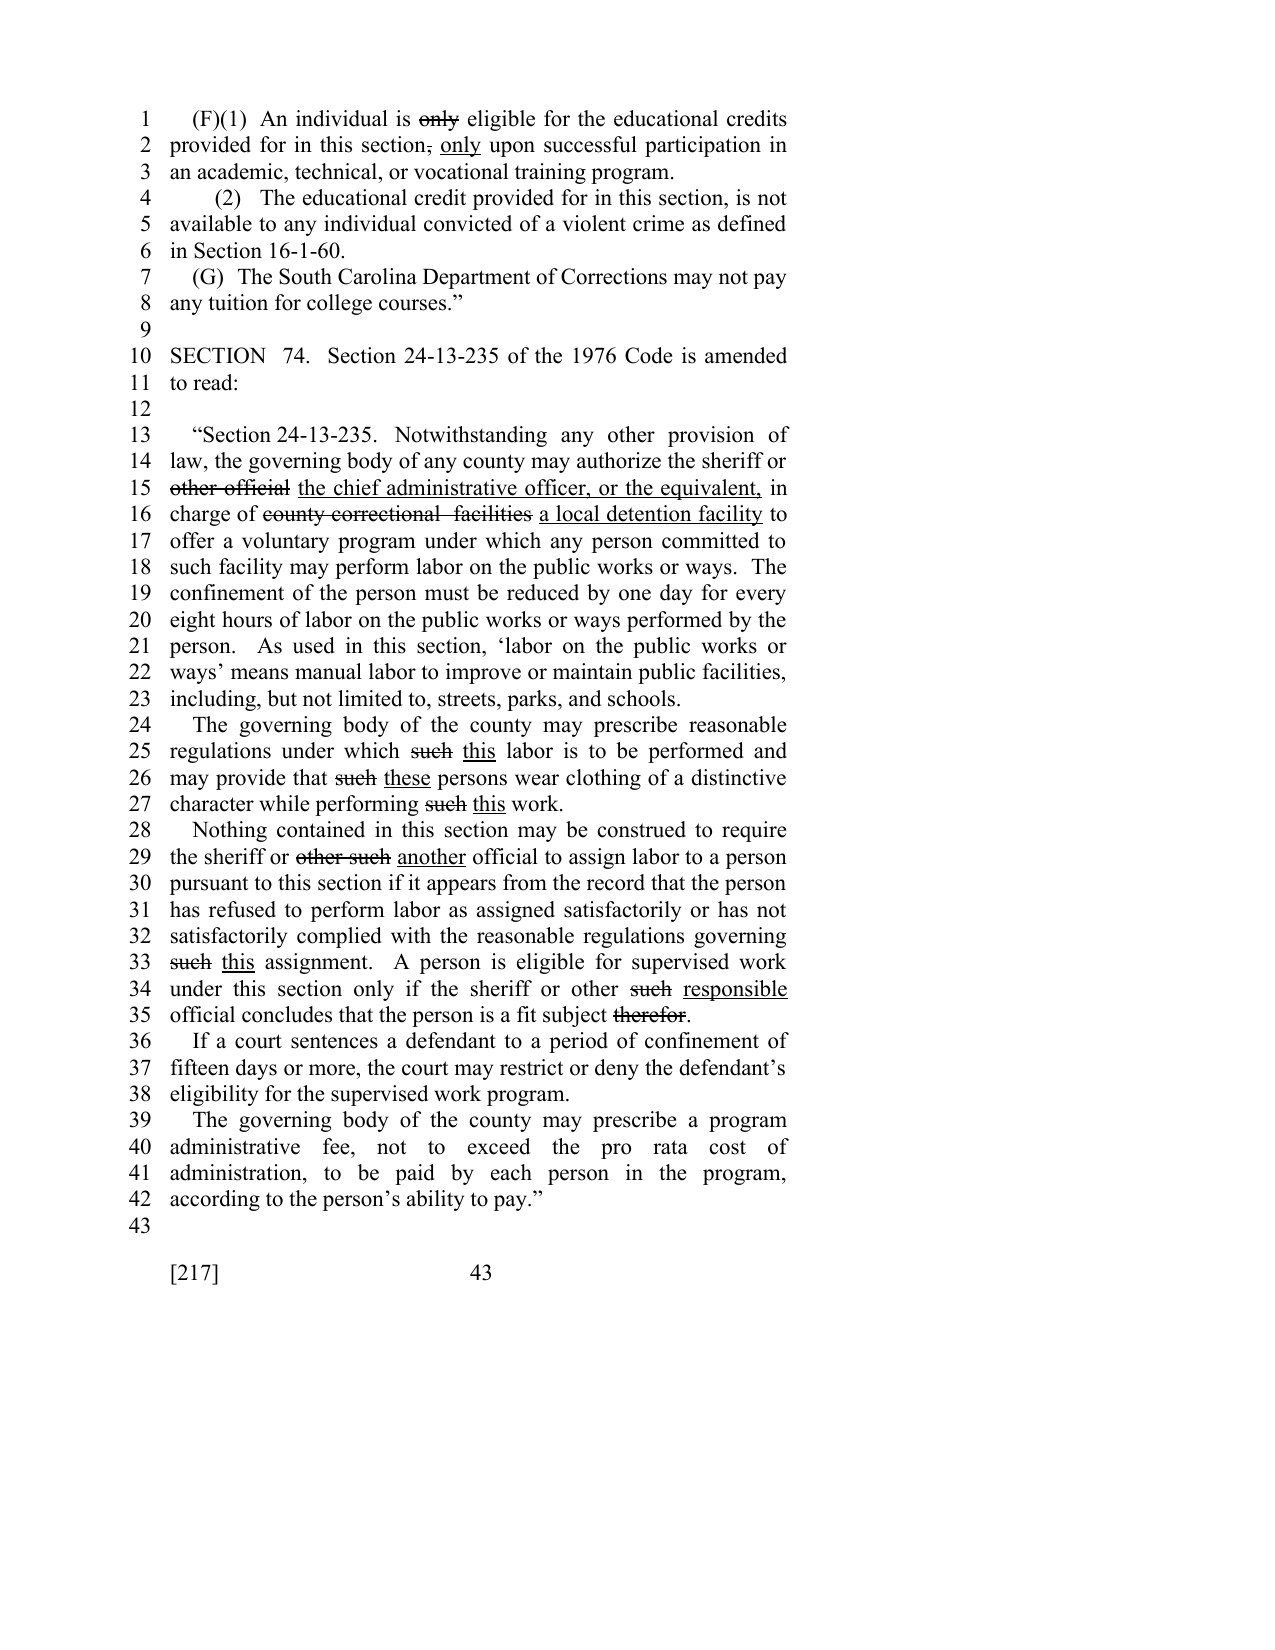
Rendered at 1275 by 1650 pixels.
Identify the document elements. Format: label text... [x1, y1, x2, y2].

text “Section 24-13-235. Notwithstanding any other provision of law, the governing body of any county may authorize the sheriff or other official the chief administrative officer, or the equivalent, in charge of county correctional facilities a local detention facility to offer a voluntary program under which any person committed to such facility may perform labor on the public works or ways. The confinement of the person must be reduced by one day for every eight hours of labor on the public works or ways performed by the person. As used in this section, ‘labor on the public works or ways’ means manual labor to improve or maintain public facilities, including, but not limited to, streets, parks, and schools. [169, 421, 787, 711]
text (G) The South Carolina Department of Corrections may not pay any tuition for college courses.” [169, 263, 787, 316]
text (2) The educational credit provided for in this section, is not available to any individual convicted of a violent crime as defined in Section 16-1-60. [169, 184, 787, 263]
text (F)(1) An individual is only eligible for the educational credits provided for in this section, only upon successful participation in an academic, technical, or vocational training program. [169, 105, 787, 184]
text The governing body of the county may prescribe reasonable regulations under which such this labor is to be performed and may provide that such these persons wear clothing of a distinctive character while performing such this work. [169, 711, 787, 817]
text Nothing contained in this section may be construed to require the sheriff or other such another official to assign labor to a person pursuant to this section if it appears from the record that the person has refused to perform labor as assigned satisfactorily or has not satisfactorily complied with the reasonable regulations governing such this assignment. A person is eligible for supervised work under this section only if the sheriff or other such responsible official concludes that the person is a fit subject therefor. [169, 817, 787, 1027]
text SECTION 74. Section 24-13-235 of the 1976 Code is amended to read: [169, 342, 787, 395]
text The governing body of the county may prescribe a program administrative fee, not to exceed the pro rata cost of administration, to be paid by each person in the program, according to the person’s ability to pay.” [169, 1106, 787, 1212]
text If a court sentences a defendant to a period of confinement of fifteen days or more, the court may restrict or deny the defendant’s eligibility for the supervised work program. [169, 1027, 787, 1106]
